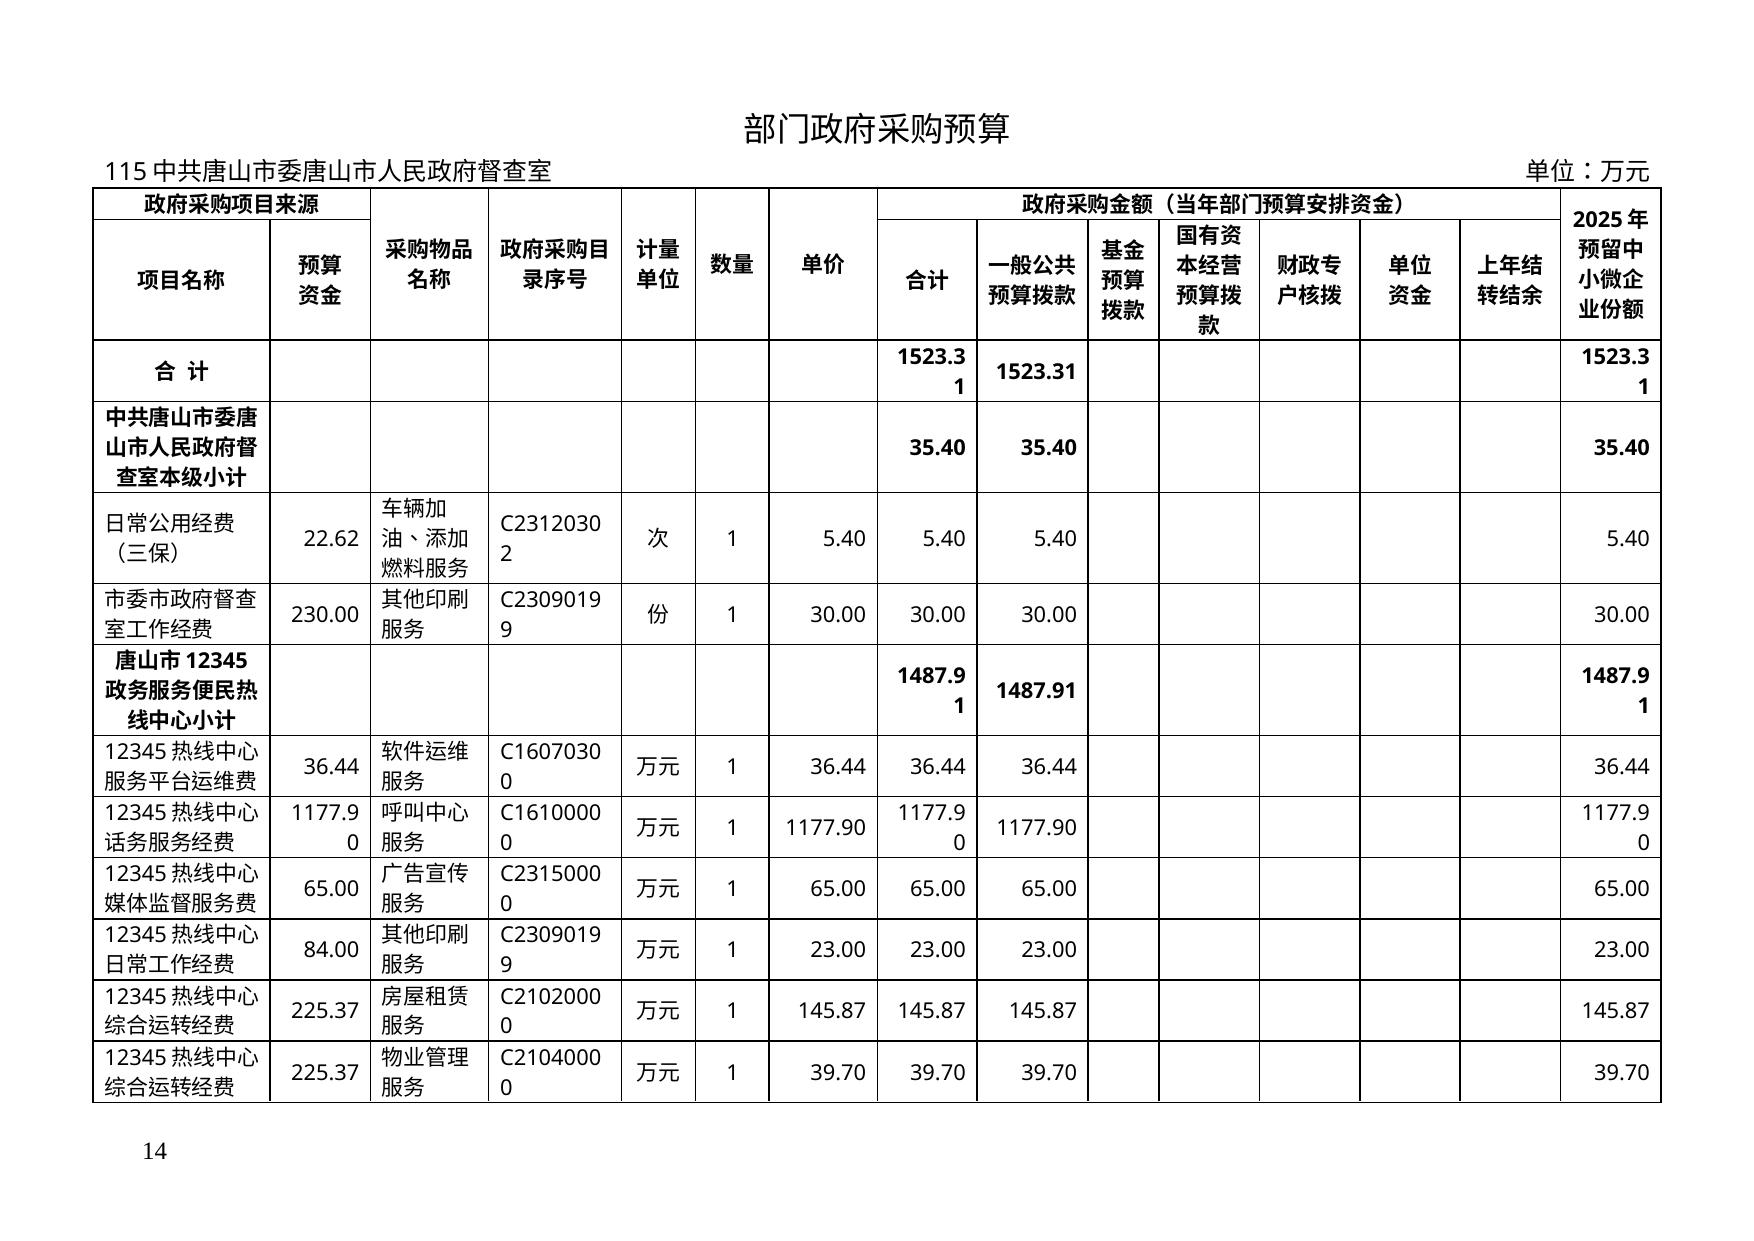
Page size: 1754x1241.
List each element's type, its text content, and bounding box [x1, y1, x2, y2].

table_cell 单位 资金 [1361, 220, 1459, 339]
table_cell 36.44 [271, 736, 370, 796]
table_cell C23150000 [489, 858, 621, 918]
table_cell [1361, 584, 1459, 643]
table_cell 36.44 [878, 736, 976, 796]
table_cell 1177.90 [770, 797, 877, 857]
table_cell [1461, 736, 1560, 796]
table_cell 合 计 [94, 341, 269, 401]
table_cell [1361, 341, 1459, 401]
table_cell 1487.91 [878, 645, 976, 734]
table_cell 145.87 [1561, 981, 1660, 1040]
table_cell 1 [696, 1042, 768, 1101]
table_cell 39.70 [770, 1042, 877, 1101]
table_cell 日常公用经费（三保） [94, 493, 269, 582]
table_cell 数量 [696, 189, 768, 339]
table_cell 65.00 [271, 858, 370, 918]
table_cell 5.40 [1561, 493, 1660, 582]
table_cell 22.62 [271, 493, 370, 582]
table_cell C21040000 [489, 1042, 621, 1101]
table_cell 政府采购金额（当年部门预算安排资金） [878, 189, 1560, 219]
table_cell 1 [696, 981, 768, 1040]
table_cell [1461, 920, 1560, 979]
table_cell 1 [696, 584, 768, 643]
table_cell 车辆加油、添加燃料服务 [371, 493, 488, 582]
table_cell [1089, 858, 1158, 918]
table_cell 12345热线中心综合运转经费 [94, 1042, 269, 1101]
table_cell 1177.90 [1561, 797, 1660, 857]
table_cell 30.00 [978, 584, 1087, 643]
table_cell 5.40 [878, 493, 976, 582]
table_cell [1260, 797, 1359, 857]
table_cell 65.00 [978, 858, 1087, 918]
table_cell [1160, 736, 1259, 796]
table_cell [1089, 797, 1158, 857]
table_cell [1089, 1042, 1158, 1101]
table_cell [1461, 493, 1560, 582]
table_cell [622, 341, 695, 401]
table_cell 唐山市12345政务服务便民热线中心小计 [94, 645, 269, 734]
table_cell [489, 341, 621, 401]
table_cell [1461, 584, 1560, 643]
table_cell [1089, 645, 1158, 734]
table_cell [1461, 645, 1560, 734]
table_cell 230.00 [271, 584, 370, 643]
table_cell [489, 645, 621, 734]
table_cell [1361, 920, 1459, 979]
table_cell 1 [696, 797, 768, 857]
table_cell [1361, 736, 1459, 796]
table_cell 1 [696, 493, 768, 582]
table_cell [1160, 981, 1259, 1040]
table_cell 1523.31 [878, 341, 976, 401]
table_cell 1 [696, 920, 768, 979]
table_cell 39.70 [878, 1042, 976, 1101]
table_cell [1160, 493, 1259, 582]
table_cell 万元 [622, 981, 695, 1040]
table_cell 房屋租赁服务 [371, 981, 488, 1040]
table_cell 145.87 [770, 981, 877, 1040]
table_cell C16070300 [489, 736, 621, 796]
table_cell 1523.31 [978, 341, 1087, 401]
table_cell [1260, 920, 1359, 979]
table_cell 物业管理服务 [371, 1042, 488, 1101]
table_cell C23120302 [489, 493, 621, 582]
table_cell [1461, 797, 1560, 857]
table_cell 12345热线中心服务平台运维费 [94, 736, 269, 796]
table_cell [371, 402, 488, 491]
table_cell 30.00 [1561, 584, 1660, 643]
table_cell [1260, 402, 1359, 491]
table_cell 1177.90 [878, 797, 976, 857]
table_cell 次 [622, 493, 695, 582]
table_cell 65.00 [1561, 858, 1660, 918]
table_cell [1361, 797, 1459, 857]
table_cell [489, 402, 621, 491]
table_cell 35.40 [1561, 402, 1660, 491]
table_cell 中共唐山市委唐山市人民政府督查室本级小计 [94, 402, 269, 491]
table_cell [271, 341, 370, 401]
table_cell 广告宣传服务 [371, 858, 488, 918]
table_cell [1089, 920, 1158, 979]
table_cell [1160, 584, 1259, 643]
table_cell 145.87 [878, 981, 976, 1040]
table_cell 65.00 [770, 858, 877, 918]
table_cell [1361, 1042, 1459, 1101]
table_cell C21020000 [489, 981, 621, 1040]
table_cell [696, 341, 768, 401]
table_cell C23090199 [489, 920, 621, 979]
table_cell 65.00 [878, 858, 976, 918]
table_cell 政府采购项目来源 [94, 189, 370, 219]
table_cell 计量 单位 [622, 189, 695, 339]
table_cell [1260, 584, 1359, 643]
table_cell [1260, 736, 1359, 796]
table_cell 市委市政府督查室工作经费 [94, 584, 269, 643]
table_cell [1260, 1042, 1359, 1101]
table_cell 财政专户核拨 [1260, 220, 1359, 339]
table_cell 其他印刷服务 [371, 920, 488, 979]
table_cell C23090199 [489, 584, 621, 643]
table_cell 1487.91 [1561, 645, 1660, 734]
table_cell [1160, 402, 1259, 491]
table_cell [271, 645, 370, 734]
table_header 115中共唐山市委唐山市人民政府督查室 [94, 153, 877, 187]
table_cell [1089, 584, 1158, 643]
table_cell 1177.90 [978, 797, 1087, 857]
table_cell 36.44 [978, 736, 1087, 796]
table_cell 23.00 [1561, 920, 1660, 979]
table_cell [271, 402, 370, 491]
table_cell [770, 402, 877, 491]
table_cell 36.44 [1561, 736, 1660, 796]
table_cell [1089, 493, 1158, 582]
table_header 单位：万元 [878, 153, 1660, 187]
table_cell 1177.90 [271, 797, 370, 857]
table_cell 23.00 [878, 920, 976, 979]
table_cell 国有资本经营预算拨款 [1160, 220, 1259, 339]
table_cell 万元 [622, 920, 695, 979]
table_cell 30.00 [878, 584, 976, 643]
table_cell [1461, 1042, 1560, 1101]
table_cell 225.37 [271, 1042, 370, 1101]
table_cell 12345热线中心综合运转经费 [94, 981, 269, 1040]
table_cell 上年结转结余 [1461, 220, 1560, 339]
table_cell [1089, 341, 1158, 401]
table_cell 35.40 [978, 402, 1087, 491]
table_cell 预算 资金 [271, 220, 370, 339]
table_cell 12345热线中心日常工作经费 [94, 920, 269, 979]
table_cell [1160, 341, 1259, 401]
table_cell [770, 645, 877, 734]
table_cell [371, 645, 488, 734]
table_cell 政府采购目录序号 [489, 189, 621, 339]
table_cell [1461, 341, 1560, 401]
table_cell C16100000 [489, 797, 621, 857]
table_cell [1361, 858, 1459, 918]
table_cell 30.00 [770, 584, 877, 643]
table_cell [1260, 858, 1359, 918]
table_cell 基金预算拨款 [1089, 220, 1158, 339]
table_cell [1361, 402, 1459, 491]
table_cell 35.40 [878, 402, 976, 491]
table_cell [1361, 981, 1459, 1040]
table_cell 呼叫中心服务 [371, 797, 488, 857]
table_cell 5.40 [978, 493, 1087, 582]
table_cell [1160, 920, 1259, 979]
table_cell 225.37 [271, 981, 370, 1040]
table_cell 1523.31 [1561, 341, 1660, 401]
table_cell 万元 [622, 736, 695, 796]
table_cell [1160, 797, 1259, 857]
table_cell 12345热线中心话务服务经费 [94, 797, 269, 857]
table_cell 软件运维服务 [371, 736, 488, 796]
table_cell [1461, 858, 1560, 918]
table_cell 84.00 [271, 920, 370, 979]
table_cell 2025年 预留中 小微企 业份额 [1561, 189, 1660, 339]
table_cell [1089, 981, 1158, 1040]
table_cell [696, 402, 768, 491]
table_cell 采购物品名称 [371, 189, 488, 339]
table_cell 39.70 [978, 1042, 1087, 1101]
table_cell 项目名称 [94, 220, 269, 339]
table_cell [622, 402, 695, 491]
table_cell 万元 [622, 797, 695, 857]
table_cell [1260, 493, 1359, 582]
table_cell [1089, 736, 1158, 796]
table_cell 万元 [622, 1042, 695, 1101]
table_cell 1 [696, 858, 768, 918]
table_cell 1 [696, 736, 768, 796]
table_cell 145.87 [978, 981, 1087, 1040]
table_cell [1089, 402, 1158, 491]
table_cell 5.40 [770, 493, 877, 582]
table_cell [770, 341, 877, 401]
table_cell 39.70 [1561, 1042, 1660, 1101]
table_cell [1160, 1042, 1259, 1101]
table_cell 1487.91 [978, 645, 1087, 734]
text 部门政府采购预算 [142, 106, 1612, 152]
table_cell [622, 645, 695, 734]
table_cell 合计 [878, 220, 976, 339]
table_cell [696, 645, 768, 734]
table_cell [371, 341, 488, 401]
table_cell 23.00 [770, 920, 877, 979]
table_cell 其他印刷服务 [371, 584, 488, 643]
table_cell 12345热线中心媒体监督服务费 [94, 858, 269, 918]
table_cell 单价 [770, 189, 877, 339]
table_cell [1361, 645, 1459, 734]
table_cell 万元 [622, 858, 695, 918]
table_cell [1260, 981, 1359, 1040]
table_cell [1260, 341, 1359, 401]
table_cell [1260, 645, 1359, 734]
table_cell 23.00 [978, 920, 1087, 979]
table_cell 36.44 [770, 736, 877, 796]
table_cell 一般公共预算拨款 [978, 220, 1087, 339]
table_cell [1160, 858, 1259, 918]
table_cell [1461, 402, 1560, 491]
table_cell 份 [622, 584, 695, 643]
table_cell [1160, 645, 1259, 734]
table_cell [1461, 981, 1560, 1040]
table_cell [1361, 493, 1459, 582]
